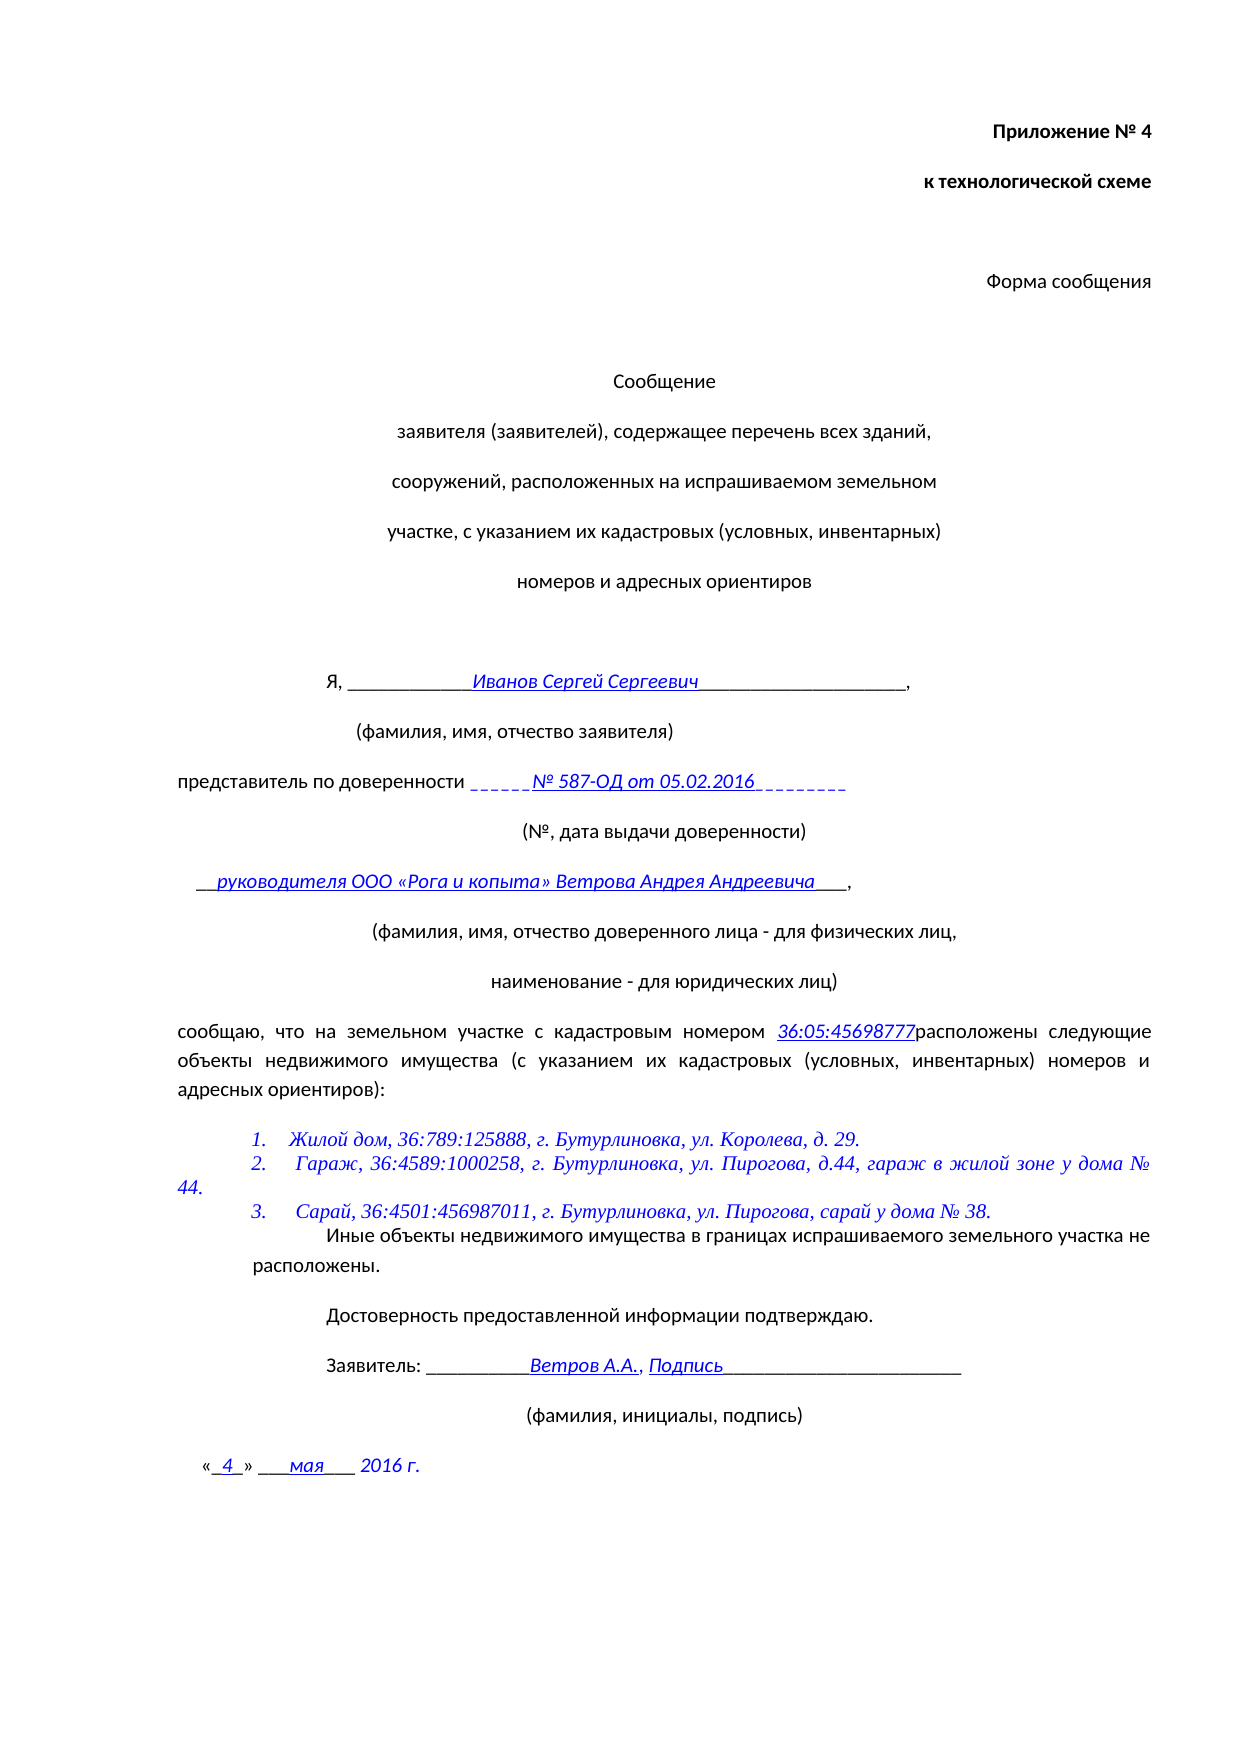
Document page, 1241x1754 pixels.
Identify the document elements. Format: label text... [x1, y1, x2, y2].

list Сарай, 36:4501:456987011, г. Бутурлиновка, ул. Пирогова, сарай у дома № 38. [177, 1199, 1152, 1223]
text сооружений, расположенных на испрашиваемом земельном [177, 468, 1152, 493]
text Я, ____________Иванов Сергей Сергеевич____________________, [252, 668, 1152, 693]
text к технологической схеме [177, 168, 1152, 193]
text Заявитель: __________Ветров А.А., Подпись_______________________ [252, 1352, 1152, 1377]
text (фамилия, инициалы, подпись) [177, 1402, 1152, 1427]
text Достоверность предоставленной информации подтверждаю. [252, 1302, 1152, 1327]
list Жилой дом, 36:789:125888, г. Бутурлиновка, ул. Королева, д. 29. [251, 1126, 1152, 1151]
text __руководителя ООО «Рога и копыта» Ветрова Андрея Андреевича___, [177, 868, 1152, 893]
list Гараж, 36:4589:1000258, г. Бутурлиновка, ул. Пирогова, д.44, гараж в жилой зоне у дома № 44. [177, 1151, 1152, 1199]
text наименование - для юридических лиц) [177, 968, 1152, 993]
text номеров и адресных ориентиров [177, 568, 1152, 593]
text Сообщение [177, 368, 1152, 393]
text (№, дата выдачи доверенности) [177, 818, 1152, 843]
text представитель по доверенности ______№ 587-ОД от 05.02.2016_________ [177, 768, 1152, 793]
text Форма сообщения [177, 268, 1152, 293]
text Приложение № 4 [177, 118, 1152, 143]
text участке, с указанием их кадастровых (условных, инвентарных) [177, 518, 1152, 543]
text (фамилия, имя, отчество доверенного лица - для физических лиц, [177, 918, 1152, 943]
text сообщаю, что на земельном участке с кадастровым номером 36:05:45698777расположены следующие объекты недвижимого имущества (с указанием их кадастровых (условных, инвентарных) номеров и адресных ориентиров): [177, 1018, 1152, 1102]
text «_4_» ___мая___ 2016 г. [177, 1452, 1152, 1477]
text Иные объекты недвижимого имущества в границах испрашиваемого земельного участка не расположены. [252, 1223, 1152, 1277]
text заявителя (заявителей), содержащее перечень всех зданий, [177, 418, 1152, 443]
text (фамилия, имя, отчество заявителя) [177, 718, 1152, 743]
